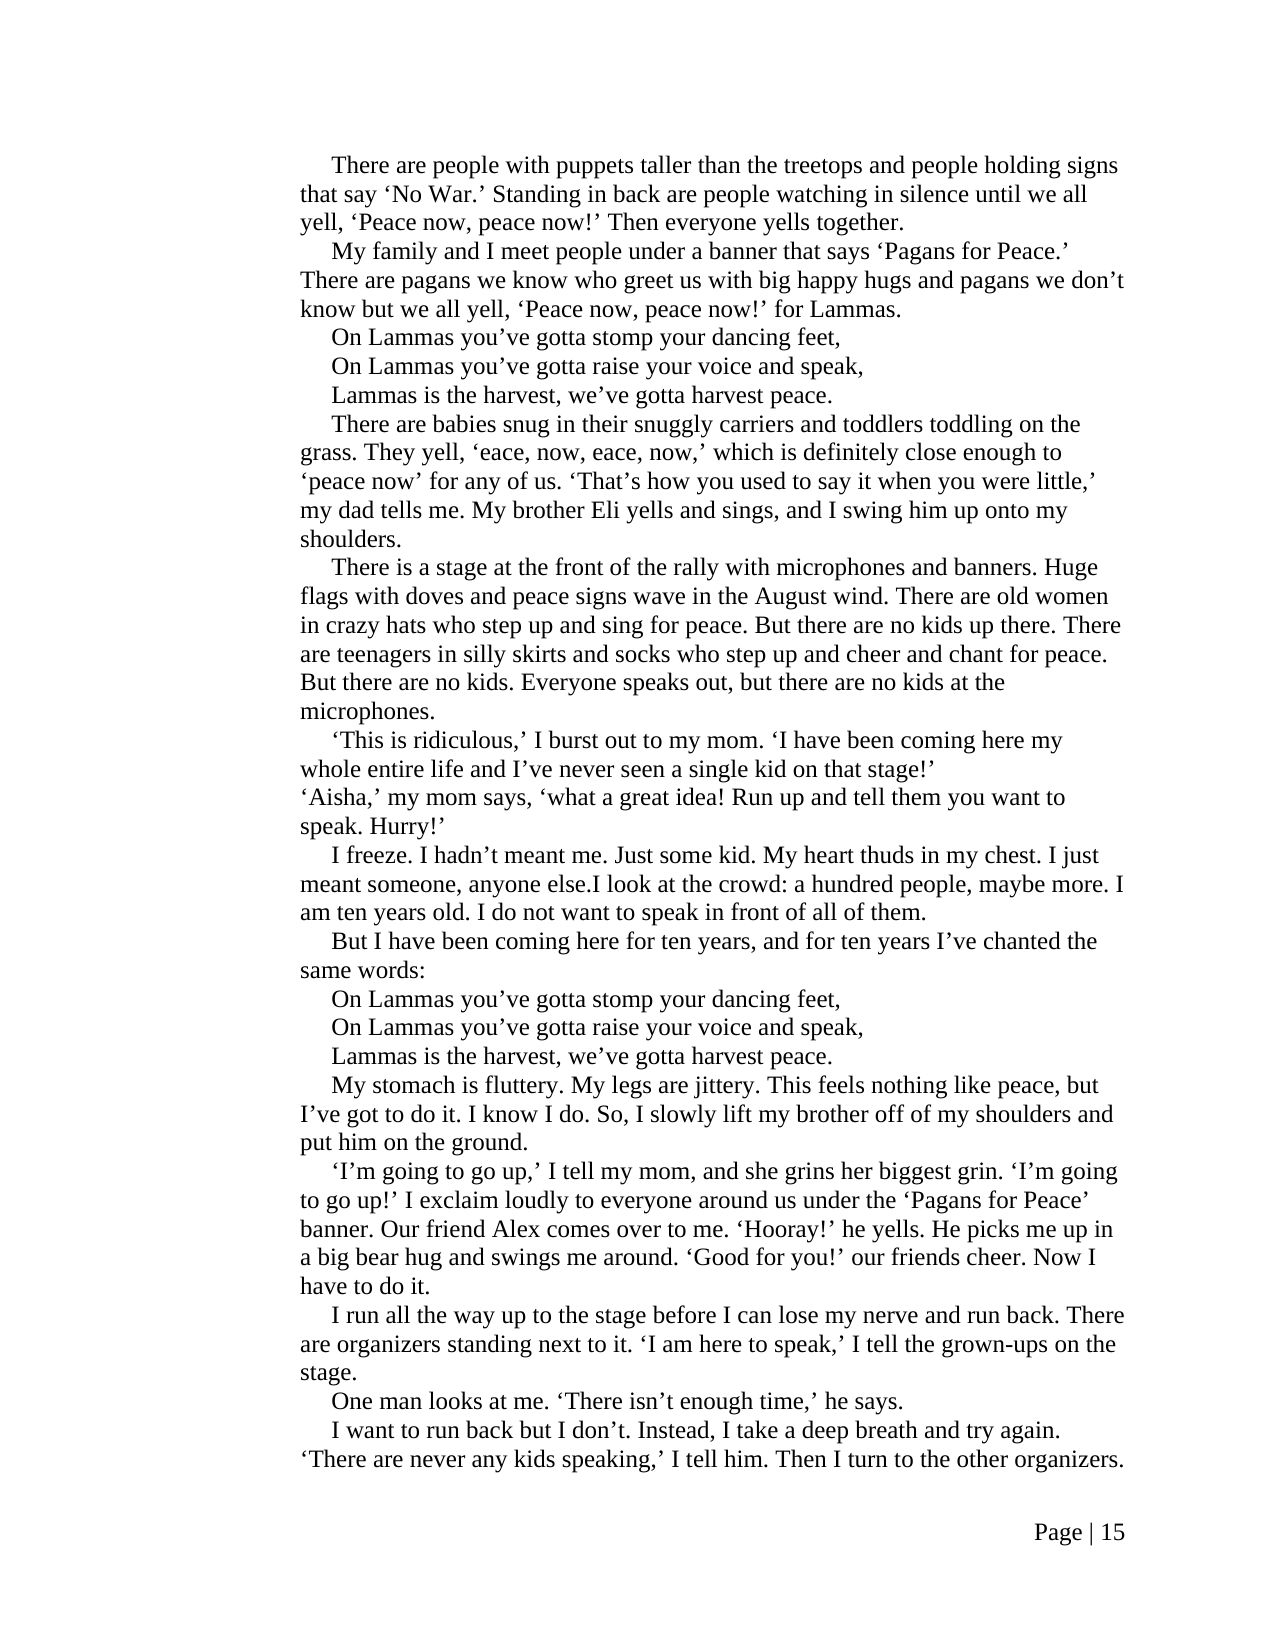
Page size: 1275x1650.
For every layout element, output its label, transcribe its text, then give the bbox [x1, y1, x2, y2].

text Lammas is the harvest, we’ve gotta harvest peace. [300, 1041, 1125, 1070]
text On Lammas you’ve gotta stomp your dancing feet, [300, 322, 1125, 351]
text There are people with puppets taller than the treetops and people holding signs that say ‘No War.’ Standing in back are people watching in silence until we all yell, ‘Peace now, peace now!’ Then everyone yells together. [300, 150, 1125, 236]
text On Lammas you’ve gotta stomp your dancing feet, [300, 984, 1125, 1012]
text Lammas is the harvest, we’ve gotta harvest peace. [300, 380, 1125, 409]
text There is a stage at the front of the rally with microphones and banners. Huge flags with doves and peace signs wave in the August wind. There are old women in crazy hats who step up and sing for peace. But there are no kids up there. There are teenagers in silly skirts and socks who step up and cheer and chant for peace. But there are no kids. Everyone speaks out, but there are no kids at the microphones. [300, 552, 1125, 725]
text ‘I’m going to go up,’ I tell my mom, and she grins her biggest grin. ‘I’m going to go up!’ I exclaim loudly to everyone around us under the ‘Pagans for Peace’ banner. Our friend Alex comes over to me. ‘Hooray!’ he yells. He picks me up in a big bear hug and swings me around. ‘Good for you!’ our friends cheer. Now I have to do it. [300, 1156, 1125, 1300]
text On Lammas you’ve gotta raise your voice and speak, [300, 1012, 1125, 1041]
text On Lammas you’ve gotta raise your voice and speak, [300, 351, 1125, 380]
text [300, 1415, 1125, 1472]
text I run all the way up to the stage before I can lose my nerve and run back. There are organizers standing next to it. ‘I am here to speak,’ I tell the grown-ups on the stage. [300, 1300, 1125, 1386]
text One man looks at me. ‘There isn’t enough time,’ he says. [300, 1386, 1125, 1415]
text But I have been coming here for ten years, and for ten years I’ve chanted the same words: [300, 926, 1125, 984]
text There are babies snug in their snuggly carriers and toddlers toddling on the grass. They yell, ‘eace, now, eace, now,’ which is definitely close enough to ‘peace now’ for any of us. ‘That’s how you used to say it when you were little,’ my dad tells me. My brother Eli yells and sings, and I swing him up onto my shoulders. [300, 409, 1125, 552]
text My family and I meet people under a banner that says ‘Pagans for Peace.’ There are pagans we know who greet us with big happy hugs and pagans we don’t know but we all yell, ‘Peace now, peace now!’ for Lammas. [300, 236, 1125, 322]
text My stomach is fluttery. My legs are jittery. This feels nothing like peace, but I’ve got to do it. I know I do. So, I slowly lift my brother off of my shoulders and put him on the ground. [300, 1070, 1125, 1156]
text ‘This is ridiculous,’ I burst out to my mom. ‘I have been coming here my whole entire life and I’ve never seen a single kid on that stage!’ [300, 725, 1125, 782]
text I freeze. I hadn’t meant me. Just some kid. My heart thuds in my chest. I just meant someone, anyone else.I look at the crowd: a hundred people, maybe more. I am ten years old. I do not want to speak in front of all of them. [300, 840, 1125, 926]
text ‘Aisha,’ my mom says, ‘what a great idea! Run up and tell them you want to speak. Hurry!’ [300, 782, 1125, 840]
